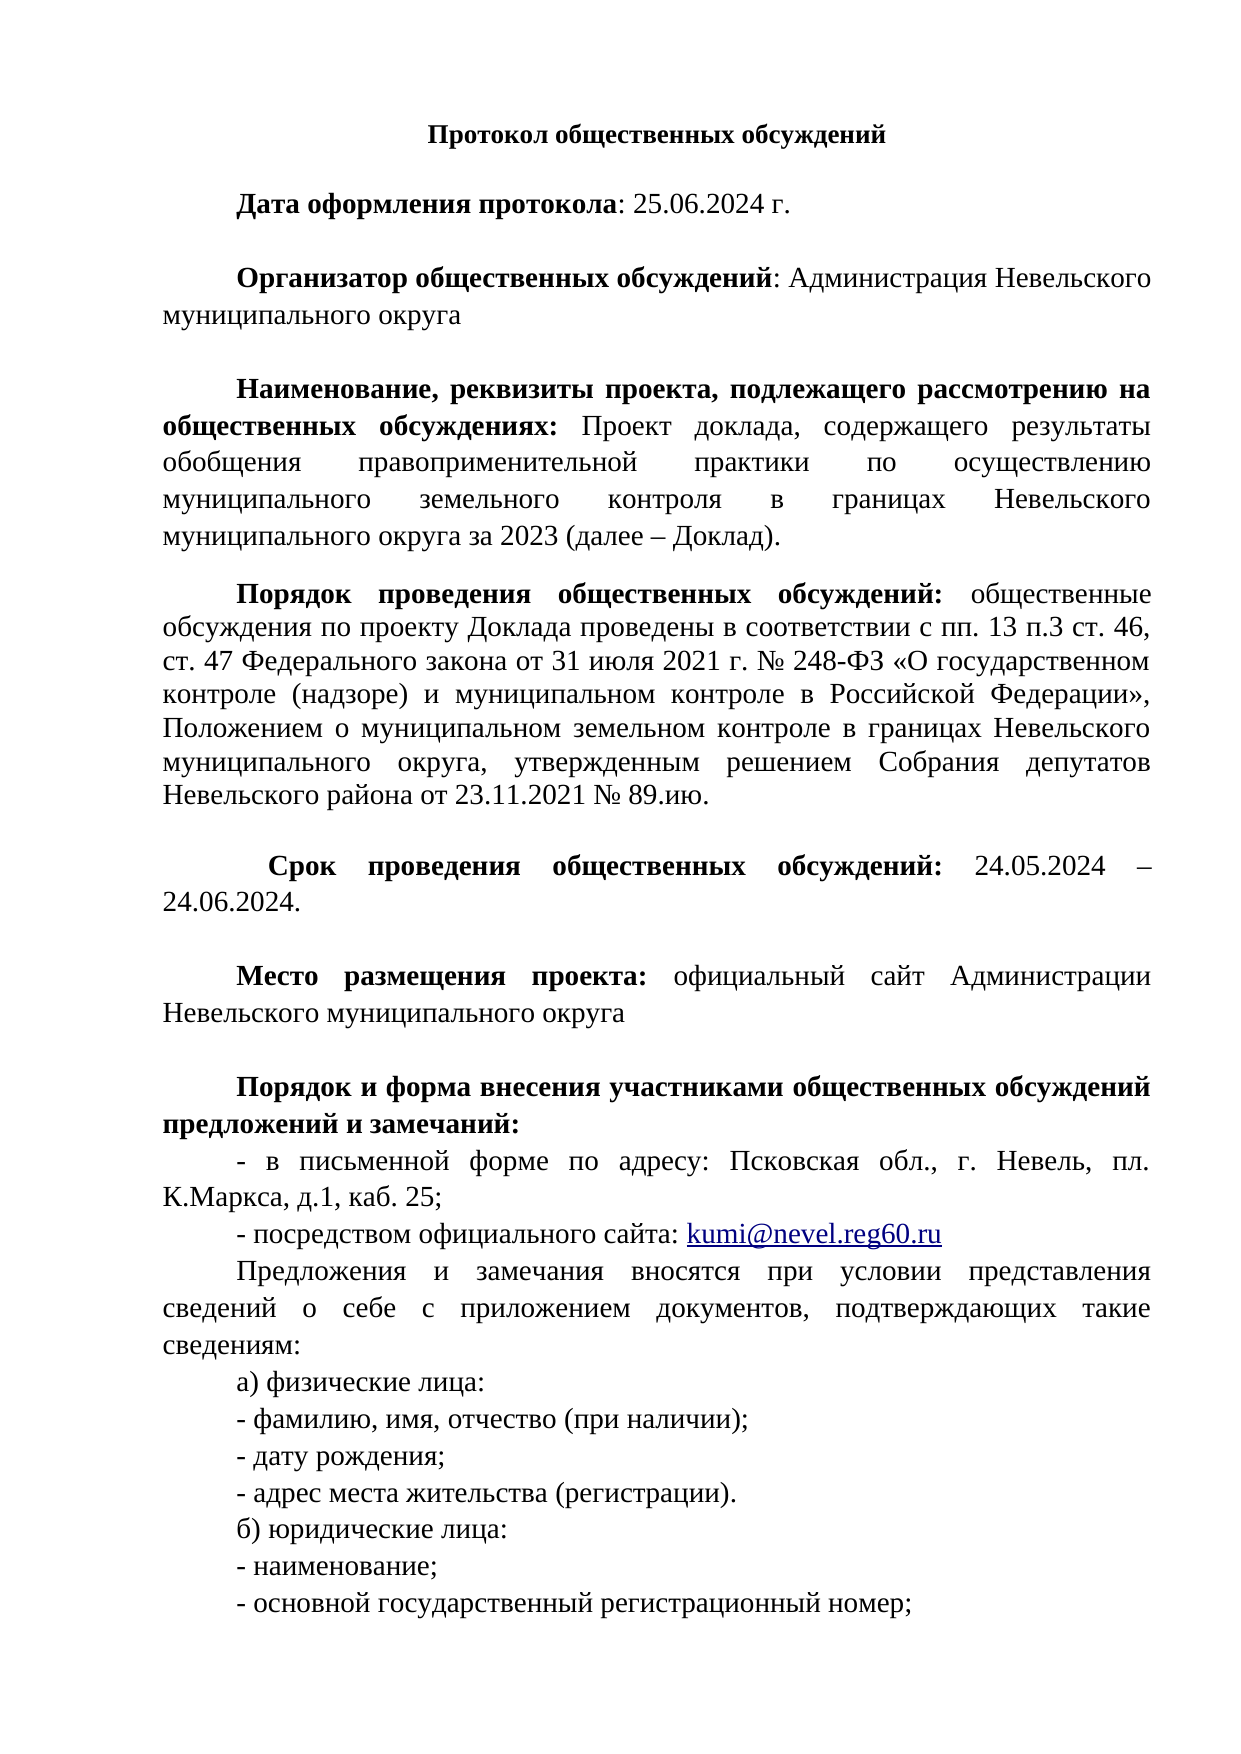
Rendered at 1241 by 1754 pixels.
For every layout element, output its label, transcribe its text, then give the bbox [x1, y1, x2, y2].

text Место размещения проекта: официальный сайт Администрации Невельского муниципального округа [162, 958, 1152, 1029]
text а) физические лица: [162, 1364, 1152, 1398]
text Наименование, реквизиты проекта, подлежащего рассмотрению на общественных обсуждениях: Проект доклада, содержащего результаты обобщения правоприменительной практики по осуществлению муниципального земельного контроля в границах Невельского муниципального округа за 2023 (далее – Доклад). [162, 371, 1152, 552]
text - фамилию, имя, отчество (при наличии); [162, 1401, 1152, 1434]
text - в письменной форме по адресу: Псковская обл., г. Невель, пл. К.Маркса, д.1, каб. 25; [162, 1143, 1152, 1213]
text - адрес места жительства (регистрации). [162, 1475, 1152, 1508]
text б) юридические лица: [162, 1512, 1152, 1545]
text - основной государственный регистрационный номер; [162, 1585, 1152, 1619]
text - наименование; [162, 1548, 1152, 1582]
text Протокол общественных обсуждений [162, 118, 1152, 149]
text Дата оформления протокола: 25.06.2024 г. [162, 186, 1152, 220]
text Порядок проведения общественных обсуждений: общественные обсуждения по проекту Доклада проведены в соответствии с пп. 13 п.3 ст. 46, ст. 47 Федерального закона от 31 июля 2021 г. № 248-ФЗ «О государственном контроле (надзоре) и муниципальном контроле в Российской Федерации», Положением о муниципальном земельном контроле в границах Невельского муниципального округа, утвержденным решением Собрания депутатов Невельского района от 23.11.2021 № 89.ию. [162, 576, 1152, 811]
text Предложения и замечания вносятся при условии представления сведений о себе с приложением документов, подтверждающих такие сведениям: [162, 1253, 1152, 1361]
text Срок проведения общественных обсуждений: 24.05.2024 – 24.06.2024. [162, 848, 1152, 918]
text Порядок и форма внесения участниками общественных обсуждений предложений и замечаний: [162, 1069, 1152, 1139]
text Организатор общественных обсуждений: Администрация Невельского муниципального округа [162, 260, 1152, 331]
text - дату рождения; [162, 1438, 1152, 1471]
text - посредством официального сайта: kumi@nevel.reg60.ru [162, 1216, 1152, 1250]
